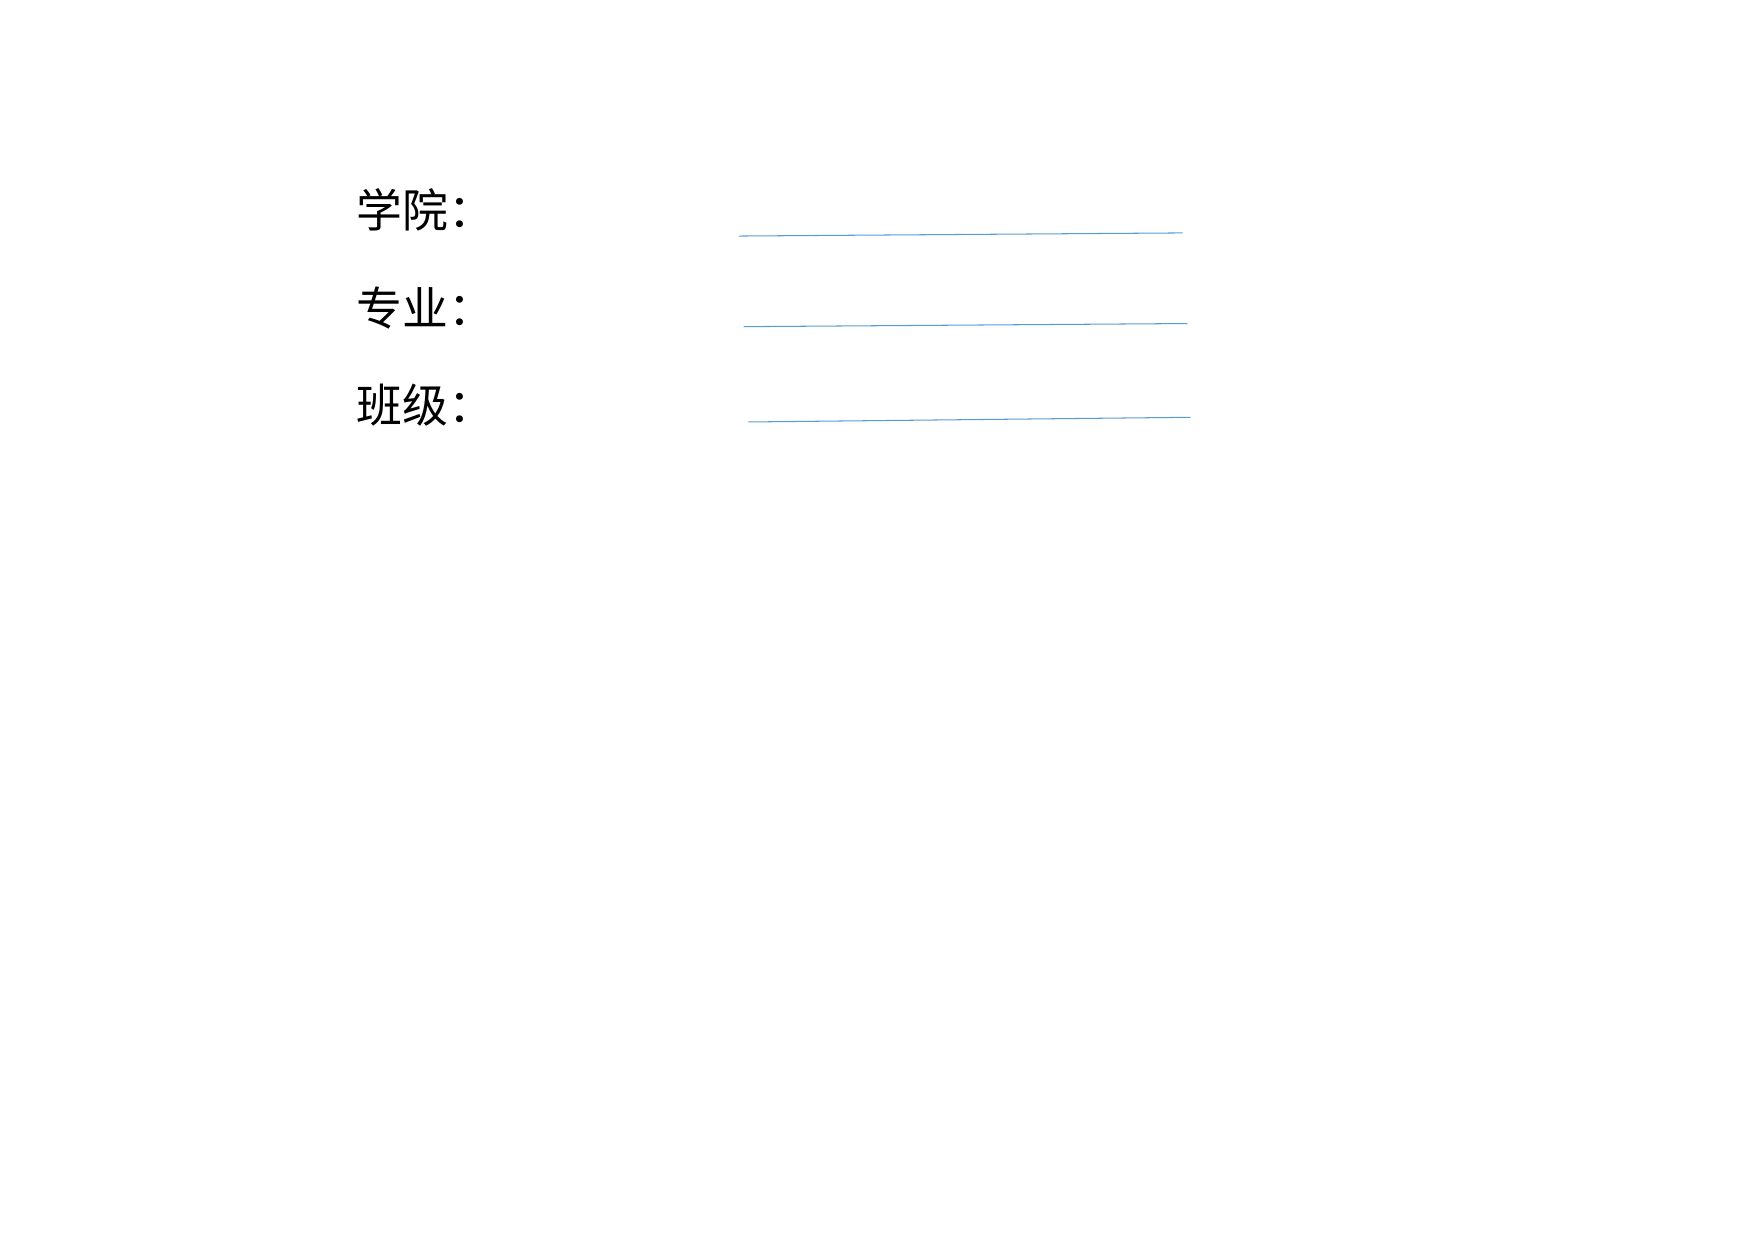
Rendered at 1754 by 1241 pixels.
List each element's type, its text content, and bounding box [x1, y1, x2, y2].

text 专业： [83, 257, 1671, 354]
text 学院： [83, 159, 1671, 257]
text 班级： [83, 354, 1671, 452]
